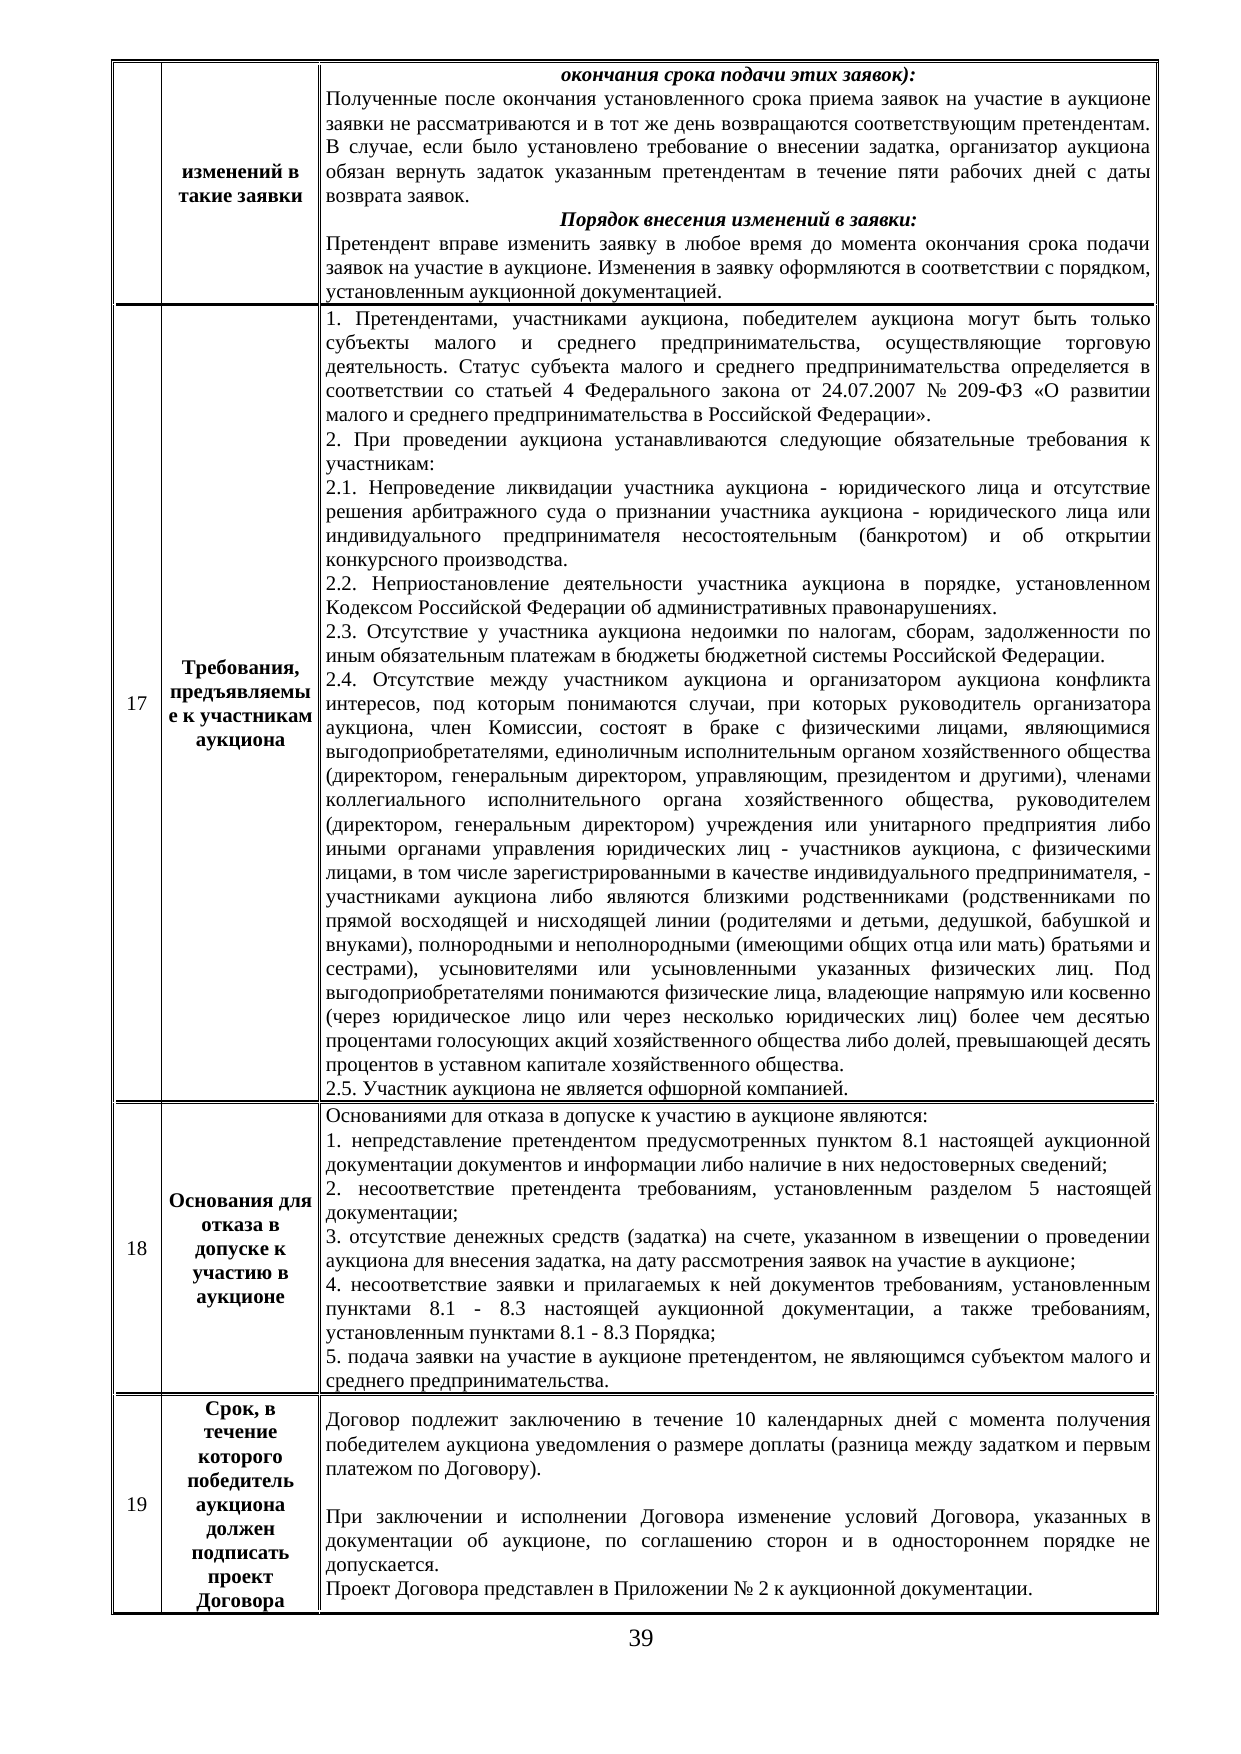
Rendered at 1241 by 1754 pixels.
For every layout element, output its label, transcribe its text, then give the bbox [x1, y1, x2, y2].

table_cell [162, 63, 320, 303]
table_cell 19 [114, 1392, 161, 1612]
table_cell 1. Претендентами, участниками аукциона, победителем аукциона могут быть только субъекты малого и среднего предпринимательства, осуществляющие торговую деятельность. Статус субъекта малого и среднего предпринимательства определяется в соответствии со статьей 4 Федерального закона от 24.07.2007 № 209-ФЗ «О развитии малого и среднего предпринимательства в Российской Федерации». 2. При проведении аукциона устанавливаются следующие обязательные требования к участникам: 2.1. Непроведение ликвидации участника аукциона - юридического лица и отсутствие решения арбитражного суда о признании участника аукциона - юридического лица или индивидуального предпринимателя несостоятельным (банкротом) и об открытии конкурсного производства. 2.2. Неприостановление деятельности участника аукциона в порядке, установленном Кодексом Российской Федерации об административных правонарушениях. 2.3. Отсутствие у участника аукциона недоимки по налогам, сборам, задолженности по иным обязательным платежам в бюджеты бюджетной системы Российской Федерации. 2.4. Отсутствие между участником аукциона и организатором аукциона конфликта интересов, под которым понимаются случаи, при которых руководитель организатора аукциона, член Комиссии, состоят в браке с физическими лицами, являющимися выгодоприобретателями, единоличным исполнительным органом хозяйственного общества (директором, генеральным директором, управляющим, президентом и другими), членами коллегиального исполнительного органа хозяйственного общества, руководителем (директором, генеральным директором) учреждения или унитарного предприятия либо иными органами управления юридических лиц - участников аукциона, с физическими лицами, в том числе зарегистрированными в качестве индивидуального предпринимателя, - участниками аукциона либо являются близкими родственниками (родственниками по прямой восходящей и нисходящей линии (родителями и детьми, дедушкой, бабушкой и внуками), полнородными и неполнородными (имеющими общих отца или мать) братьями и сестрами), усыновителями или усыновленными указанных физических лиц. Под выгодоприобретателями понимаются физические лица, владеющие напрямую или косвенно (через юридическое лицо или через несколько юридических лиц) более чем десятью процентами голосующих акций хозяйственного общества либо долей, превышающей десять процентов в уставном капитале хозяйственного общества. 2.5. Участник аукциона не является офшорной компанией. [321, 303, 1157, 1100]
table_cell 18 [114, 1100, 161, 1392]
table_cell Основаниями для отказа в допуске к участию в аукционе являются: 1. непредставление претендентом предусмотренных пунктом 8.1 настоящей аукционной документации документов и информации либо наличие в них недостоверных сведений; 2. несоответствие претендента требованиям, установленным разделом 5 настоящей документации; 3. отсутствие денежных средств (задатка) на счете, указанном в извещении о проведении аукциона для внесения задатка, на дату рассмотрения заявок на участие в аукционе; 4. несоответствие заявки и прилагаемых к ней документов требованиям, установленным пунктами 8.1 - 8.3 настоящей аукционной документации, а также требованиям, установленным пунктами 8.1 - 8.3 Порядка; 5. подача заявки на участие в аукционе претендентом, не являющимся субъектом малого и среднего предпринимательства. [321, 1100, 1156, 1392]
table_cell Срок, в течение которого победитель аукциона должен подписать проект Договора [162, 1396, 320, 1612]
table_cell 17 [112, 303, 161, 1100]
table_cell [320, 63, 1156, 303]
table_cell 16 [114, 63, 161, 303]
table_cell Договор подлежит заключению в течение 10 календарных дней с момента получения победителем аукциона уведомления о размере доплаты (разница между задатком и первым платежом по Договору). При заключении и исполнении Договора изменение условий Договора, указанных в документации об аукционе, по соглашению сторон и в одностороннем порядке не допускается. Проект Договора представлен в Приложении № 2 к аукционной документации. [320, 1392, 1156, 1612]
table_cell Требования, предъявляемые к участникам аукциона [162, 306, 318, 1100]
table_cell Основания для отказа в допуске к участию в аукционе [162, 1104, 318, 1392]
